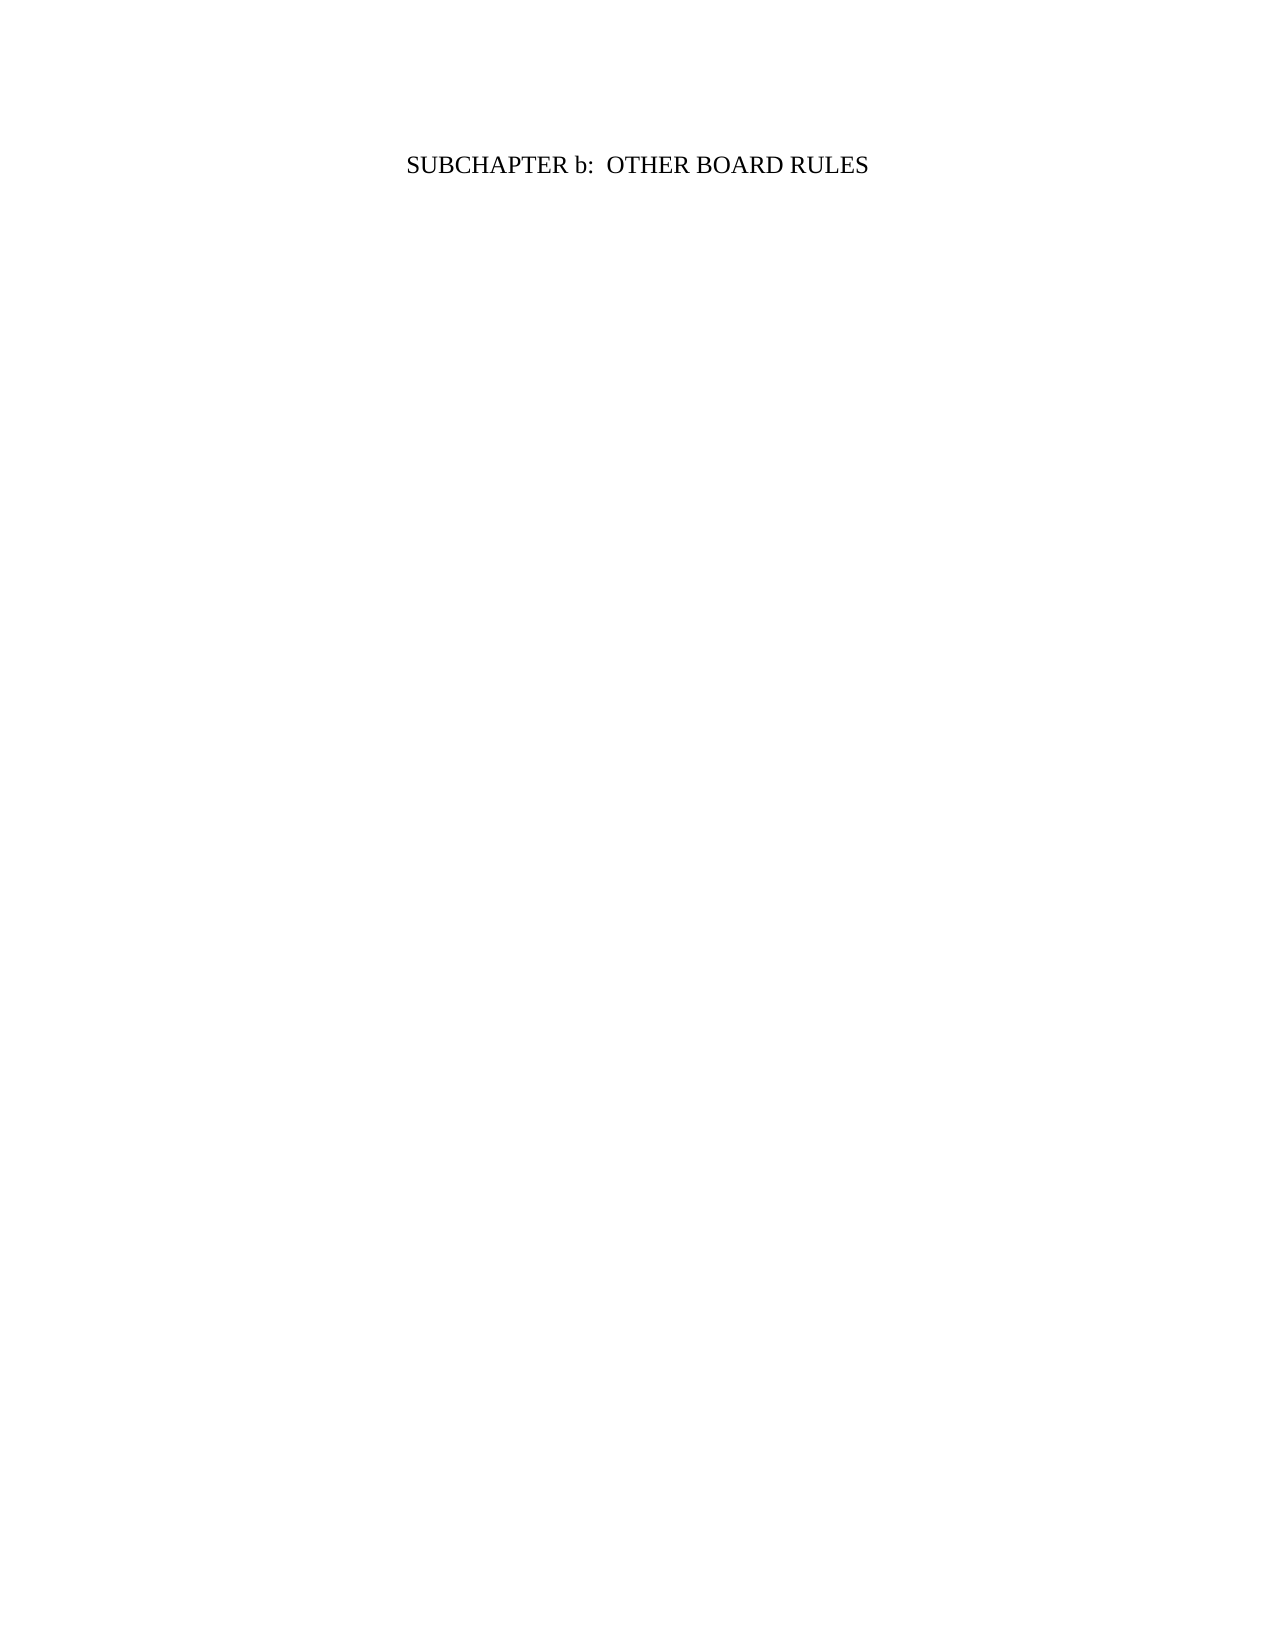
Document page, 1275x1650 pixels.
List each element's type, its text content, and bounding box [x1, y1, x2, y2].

text SUBCHAPTER b: OTHER BOARD RULES [150, 150, 1125, 179]
